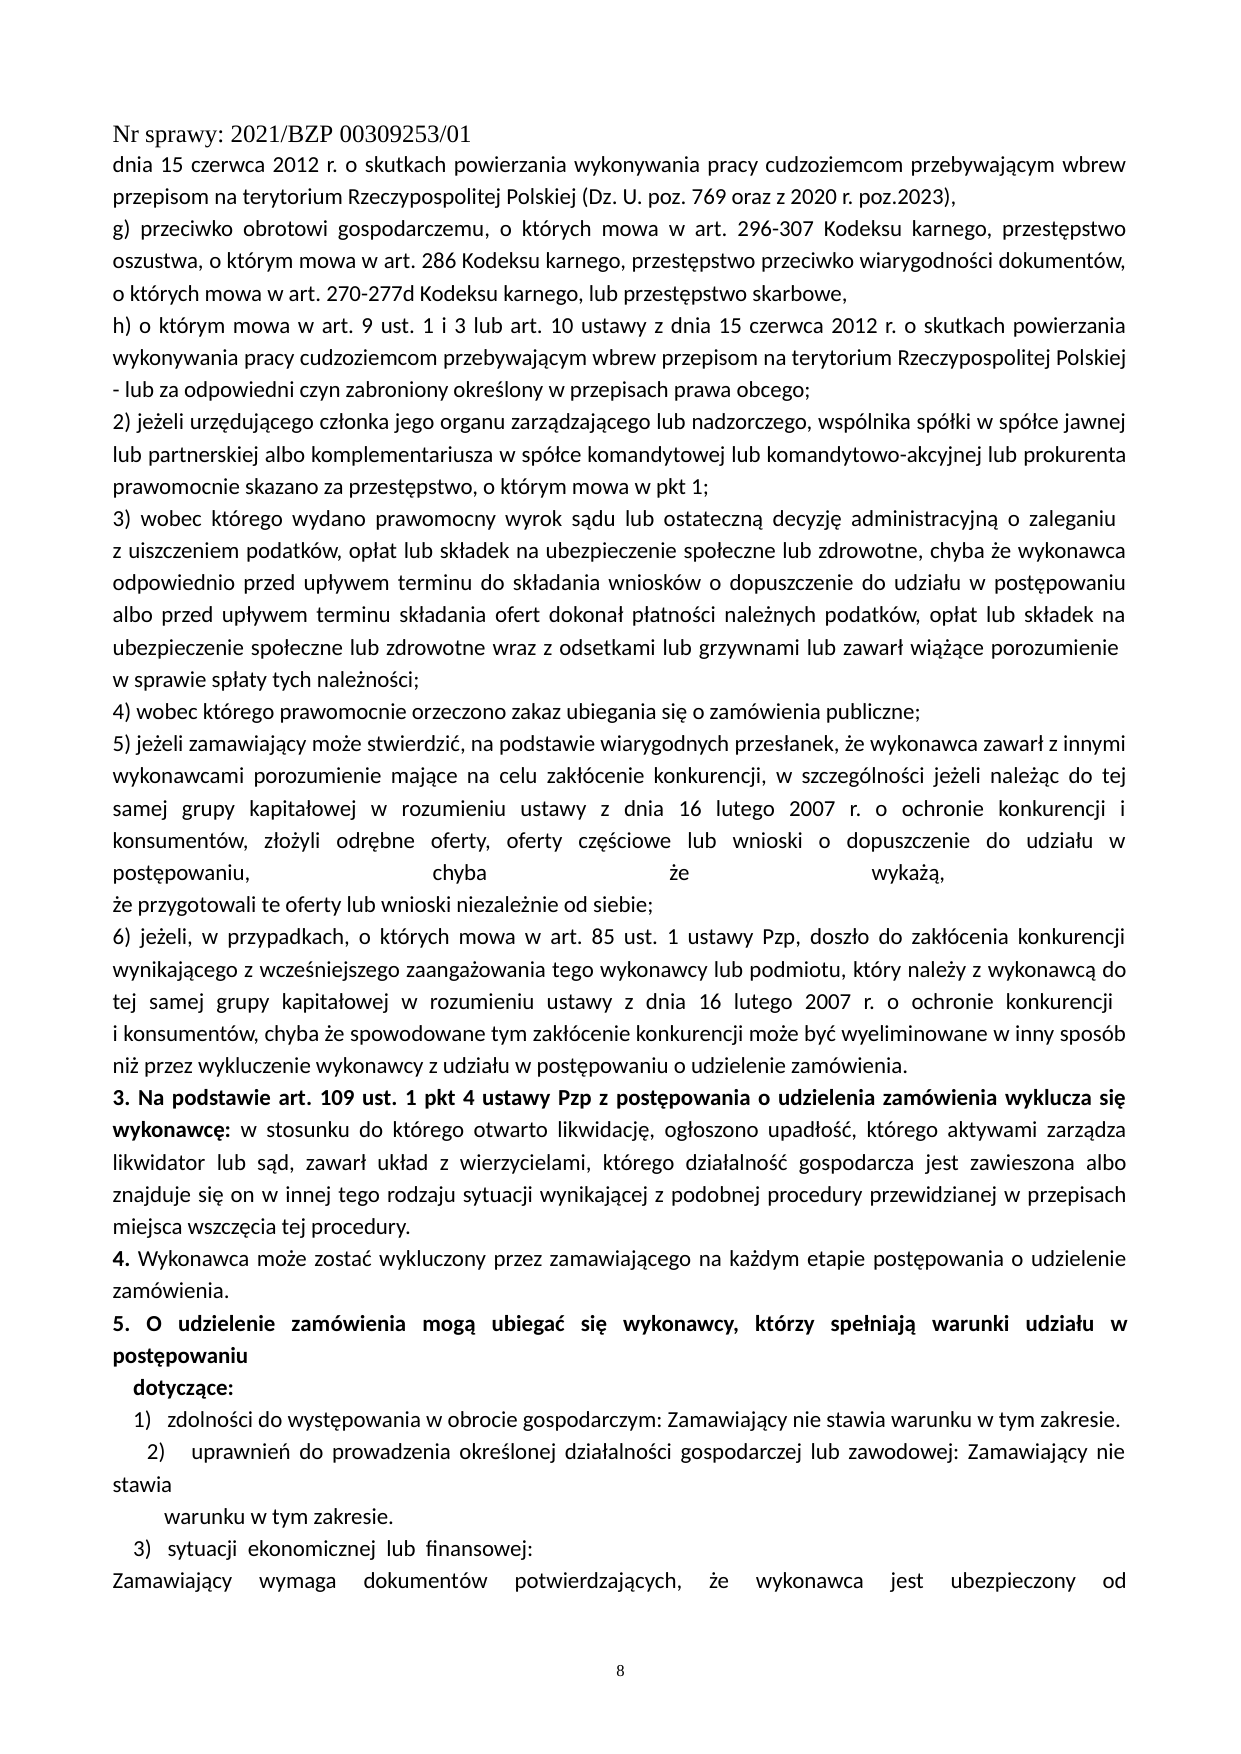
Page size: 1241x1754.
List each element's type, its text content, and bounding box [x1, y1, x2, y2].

text 4. Wykonawca może zostać wykluczony przez zamawiającego na każdym etapie postępowania o udzielenie zamówienia. [112, 1244, 1128, 1304]
text 3. Na podstawie art. 109 ust. 1 pkt 4 ustawy Pzp z postępowania o udzielenia zamówienia wyklucza się wykonawcę: w stosunku do którego otwarto likwidację, ogłoszono upadłość, którego aktywami zarządza likwidator lub sąd, zawarł układ z wierzycielami, którego działalność gospodarcza jest zawieszona albo znajduje się on w innej tego rodzaju sytuacji wynikającej z podobnej procedury przewidzianej w przepisach miejsca wszczęcia tej procedury. [112, 1083, 1128, 1240]
text 5) jeżeli zamawiający może stwierdzić, na podstawie wiarygodnych przesłanek, że wykonawca zawarł z innymi wykonawcami porozumienie mające na celu zakłócenie konkurencji, w szczególności jeżeli należąc do tej samej grupy kapitałowej w rozumieniu ustawy z dnia 16 lutego 2007 r. o ochronie konkurencji i konsumentów, złożyli odrębne oferty, oferty częściowe lub wnioski o dopuszczenie do udziału w postępowaniu, chyba że wykażą, że przygotowali te oferty lub wnioski niezależnie od siebie; [112, 729, 1128, 918]
text 1) zdolności do występowania w obrocie gospodarczym: Zamawiający nie stawia warunku w tym zakresie. [112, 1405, 1128, 1433]
text h) o którym mowa w art. 9 ust. 1 i 3 lub art. 10 ustawy z dnia 15 czerwca 2012 r. o skutkach powierzania wykonywania pracy cudzoziemcom przebywającym wbrew przepisom na terytorium Rzeczypospolitej Polskiej - lub za odpowiedni czyn zabroniony określony w przepisach prawa obcego; [112, 311, 1128, 403]
text 6) jeżeli, w przypadkach, o których mowa w art. 85 ust. 1 ustawy Pzp, doszło do zakłócenia konkurencji wynikającego z wcześniejszego zaangażowania tego wykonawcy lub podmiotu, który należy z wykonawcą do tej samej grupy kapitałowej w rozumieniu ustawy z dnia 16 lutego 2007 r. o ochronie konkurencji i konsumentów, chyba że spowodowane tym zakłócenie konkurencji może być wyeliminowane w inny sposób niż przez wykluczenie wykonawcy z udziału w postępowaniu o udzielenie zamówienia. [112, 922, 1128, 1079]
text 4) wobec którego prawomocnie orzeczono zakaz ubiegania się o zamówienia publiczne; [112, 697, 1128, 725]
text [112, 1566, 1128, 1594]
text 3) wobec którego wydano prawomocny wyrok sądu lub ostateczną decyzję administracyjną o zaleganiu z uiszczeniem podatków, opłat lub składek na ubezpieczenie społeczne lub zdrowotne, chyba że wykonawca odpowiednio przed upływem terminu do składania wniosków o dopuszczenie do udziału w postępowaniu albo przed upływem terminu składania ofert dokonał płatności należnych podatków, opłat lub składek na ubezpieczenie społeczne lub zdrowotne wraz z odsetkami lub grzywnami lub zawarł wiążące porozumienie w sprawie spłaty tych należności; [112, 504, 1128, 693]
text 2) uprawnień do prowadzenia określonej działalności gospodarczej lub zawodowej: Zamawiający nie stawia warunku w tym zakresie. [112, 1437, 1128, 1530]
text 2) jeżeli urzędującego członka jego organu zarządzającego lub nadzorczego, wspólnika spółki w spółce jawnej lub partnerskiej albo komplementariusza w spółce komandytowej lub komandytowo-akcyjnej lub prokurenta prawomocnie skazano za przestępstwo, o którym mowa w pkt 1; [112, 407, 1128, 500]
text g) przeciwko obrotowi gospodarczemu, o których mowa w art. 296-307 Kodeksu karnego, przestępstwo oszustwa, o którym mowa w art. 286 Kodeksu karnego, przestępstwo przeciwko wiarygodności dokumentów, o których mowa w art. 270-277d Kodeksu karnego, lub przestępstwo skarbowe, [112, 214, 1128, 307]
text 3) sytuacji ekonomicznej lub finansowej: [112, 1534, 1128, 1562]
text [112, 150, 1128, 210]
text 5. O udzielenie zamówienia mogą ubiegać się wykonawcy, którzy spełniają warunki udziału w postępowaniu dotyczące: [112, 1309, 1128, 1401]
